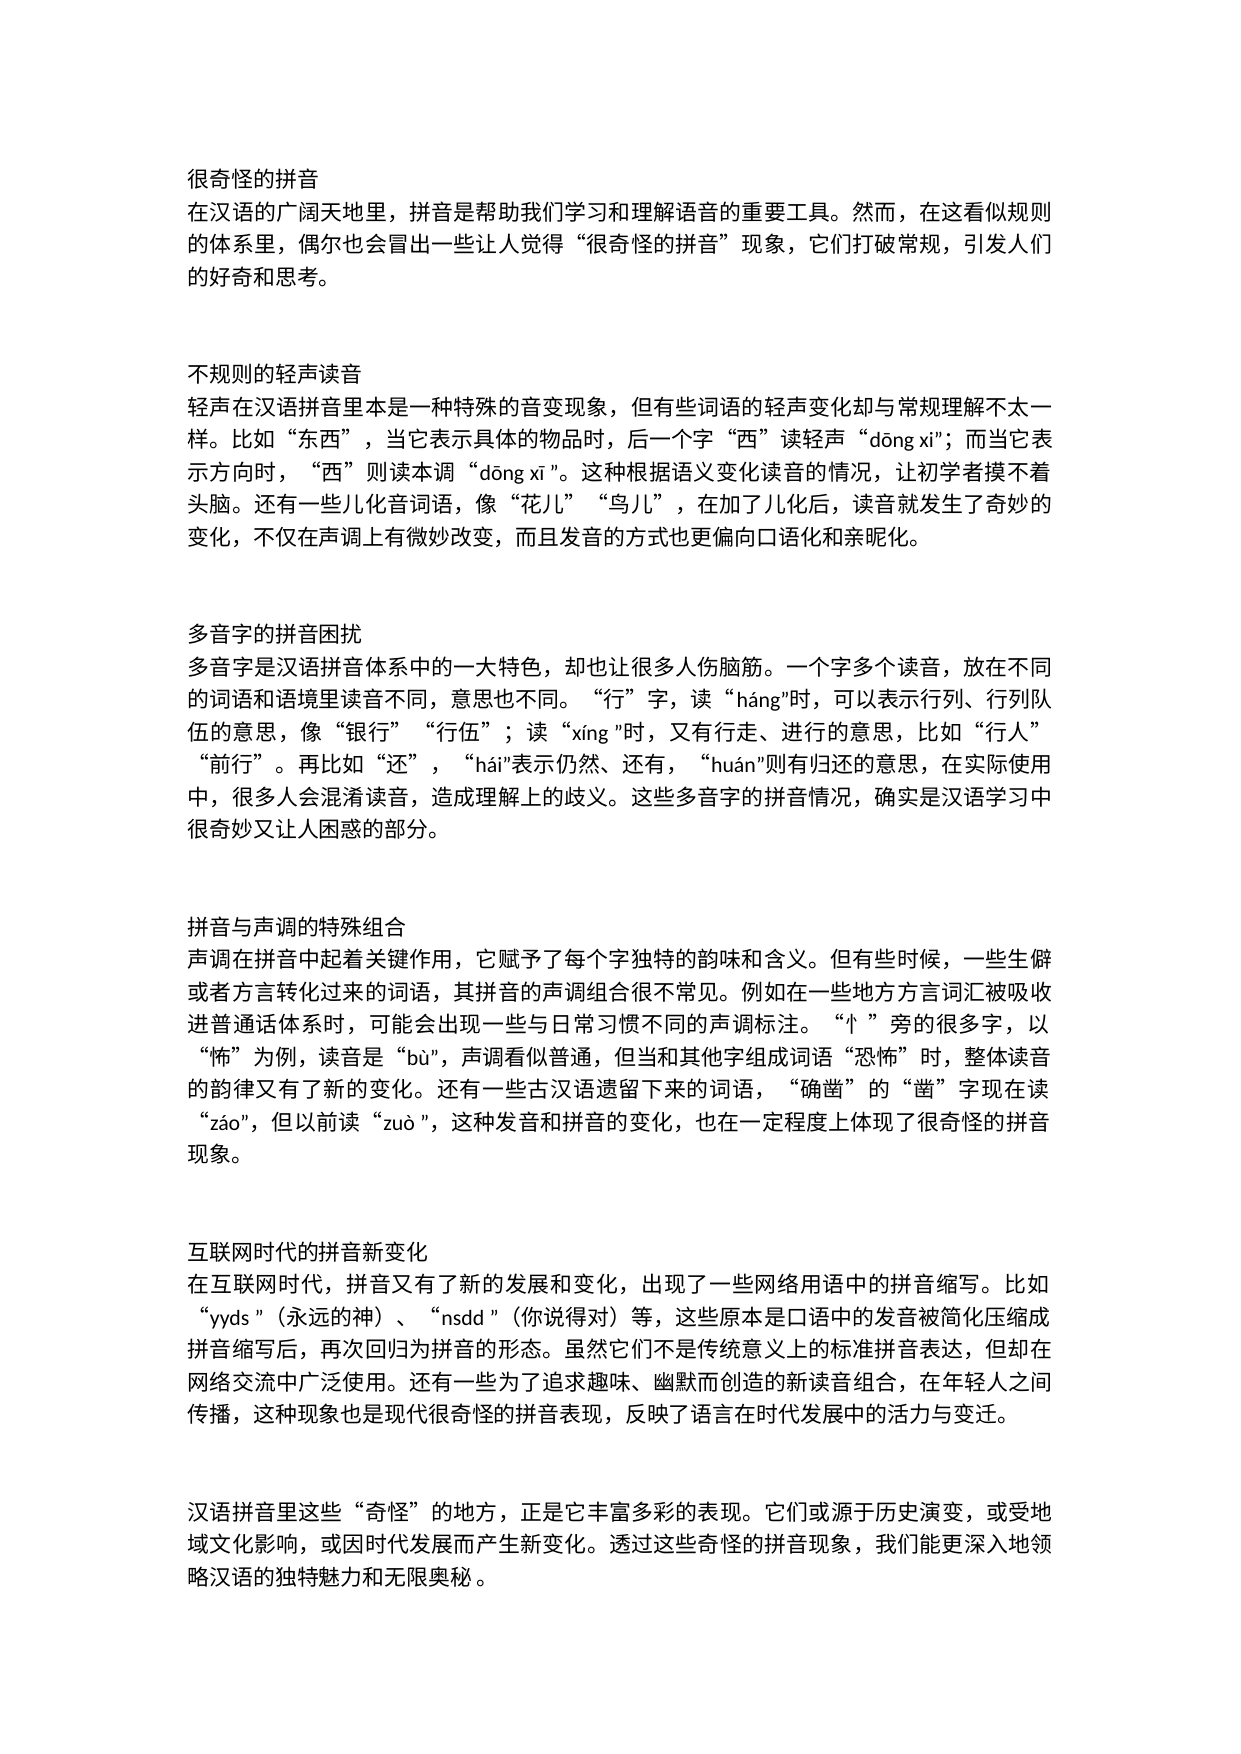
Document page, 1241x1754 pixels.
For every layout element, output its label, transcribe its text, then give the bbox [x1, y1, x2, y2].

text 互联网时代的拼音新变化 [187, 1234, 1053, 1267]
text 拼音与声调的特殊组合 [187, 909, 1053, 942]
text 在汉语的广阔天地里，拼音是帮助我们学习和理解语音的重要工具。然而，在这看似规则的体系里，偶尔也会冒出一些让人觉得“很奇怪的拼音”现象，它们打破常规，引发人们的好奇和思考。 [187, 194, 1053, 292]
text 多音字是汉语拼音体系中的一大特色，却也让很多人伤脑筋。一个字多个读音，放在不同的词语和语境里读音不同，意思也不同。“行”字，读“háng”时，可以表示行列、行列队伍的意思，像“银行”“行伍”；读“xíng ”时，又有行走、进行的意思，比如“行人”“前行”。再比如“还”，“hái”表示仍然、还有，“huán”则有归还的意思，在实际使用中，很多人会混淆读音，造成理解上的歧义。这些多音字的拼音情况，确实是汉语学习中很奇妙又让人困惑的部分。 [187, 649, 1053, 844]
text 不规则的轻声读音 [187, 357, 1053, 389]
text 汉语拼音里这些“奇怪”的地方，正是它丰富多彩的表现。它们或源于历史演变，或受地域文化影响，或因时代发展而产生新变化。透过这些奇怪的拼音现象，我们能更深入地领略汉语的独特魅力和无限奥秘 。 [187, 1494, 1053, 1592]
text 声调在拼音中起着关键作用，它赋予了每个字独特的韵味和含义。但有些时候，一些生僻或者方言转化过来的词语，其拼音的声调组合很不常见。例如在一些地方方言词汇被吸收进普通话体系时，可能会出现一些与日常习惯不同的声调标注。“忄”旁的很多字，以“怖”为例，读音是“bù”，声调看似普通，但当和其他字组成词语“恐怖”时，整体读音的韵律又有了新的变化。还有一些古汉语遗留下来的词语，“确凿”的“凿”字现在读“záo”，但以前读“zuò ”，这种发音和拼音的变化，也在一定程度上体现了很奇怪的拼音现象。 [187, 942, 1053, 1169]
text 在互联网时代，拼音又有了新的发展和变化，出现了一些网络用语中的拼音缩写。比如“yyds ”（永远的神）、“nsdd ”（你说得对）等，这些原本是口语中的发音被简化压缩成拼音缩写后，再次回归为拼音的形态。虽然它们不是传统意义上的标准拼音表达，但却在网络交流中广泛使用。还有一些为了追求趣味、幽默而创造的新读音组合，在年轻人之间传播，这种现象也是现代很奇怪的拼音表现，反映了语言在时代发展中的活力与变迁。 [187, 1267, 1053, 1429]
text 多音字的拼音困扰 [187, 617, 1053, 649]
text 轻声在汉语拼音里本是一种特殊的音变现象，但有些词语的轻声变化却与常规理解不太一样。比如“东西”，当它表示具体的物品时，后一个字“西”读轻声“dōng xi”；而当它表示方向时，“西”则读本调“dōng xī ”。这种根据语义变化读音的情况，让初学者摸不着头脑。还有一些儿化音词语，像“花儿”“鸟儿”，在加了儿化后，读音就发生了奇妙的变化，不仅在声调上有微妙改变，而且发音的方式也更偏向口语化和亲昵化。 [187, 389, 1053, 552]
text 很奇怪的拼音 [187, 162, 1053, 194]
